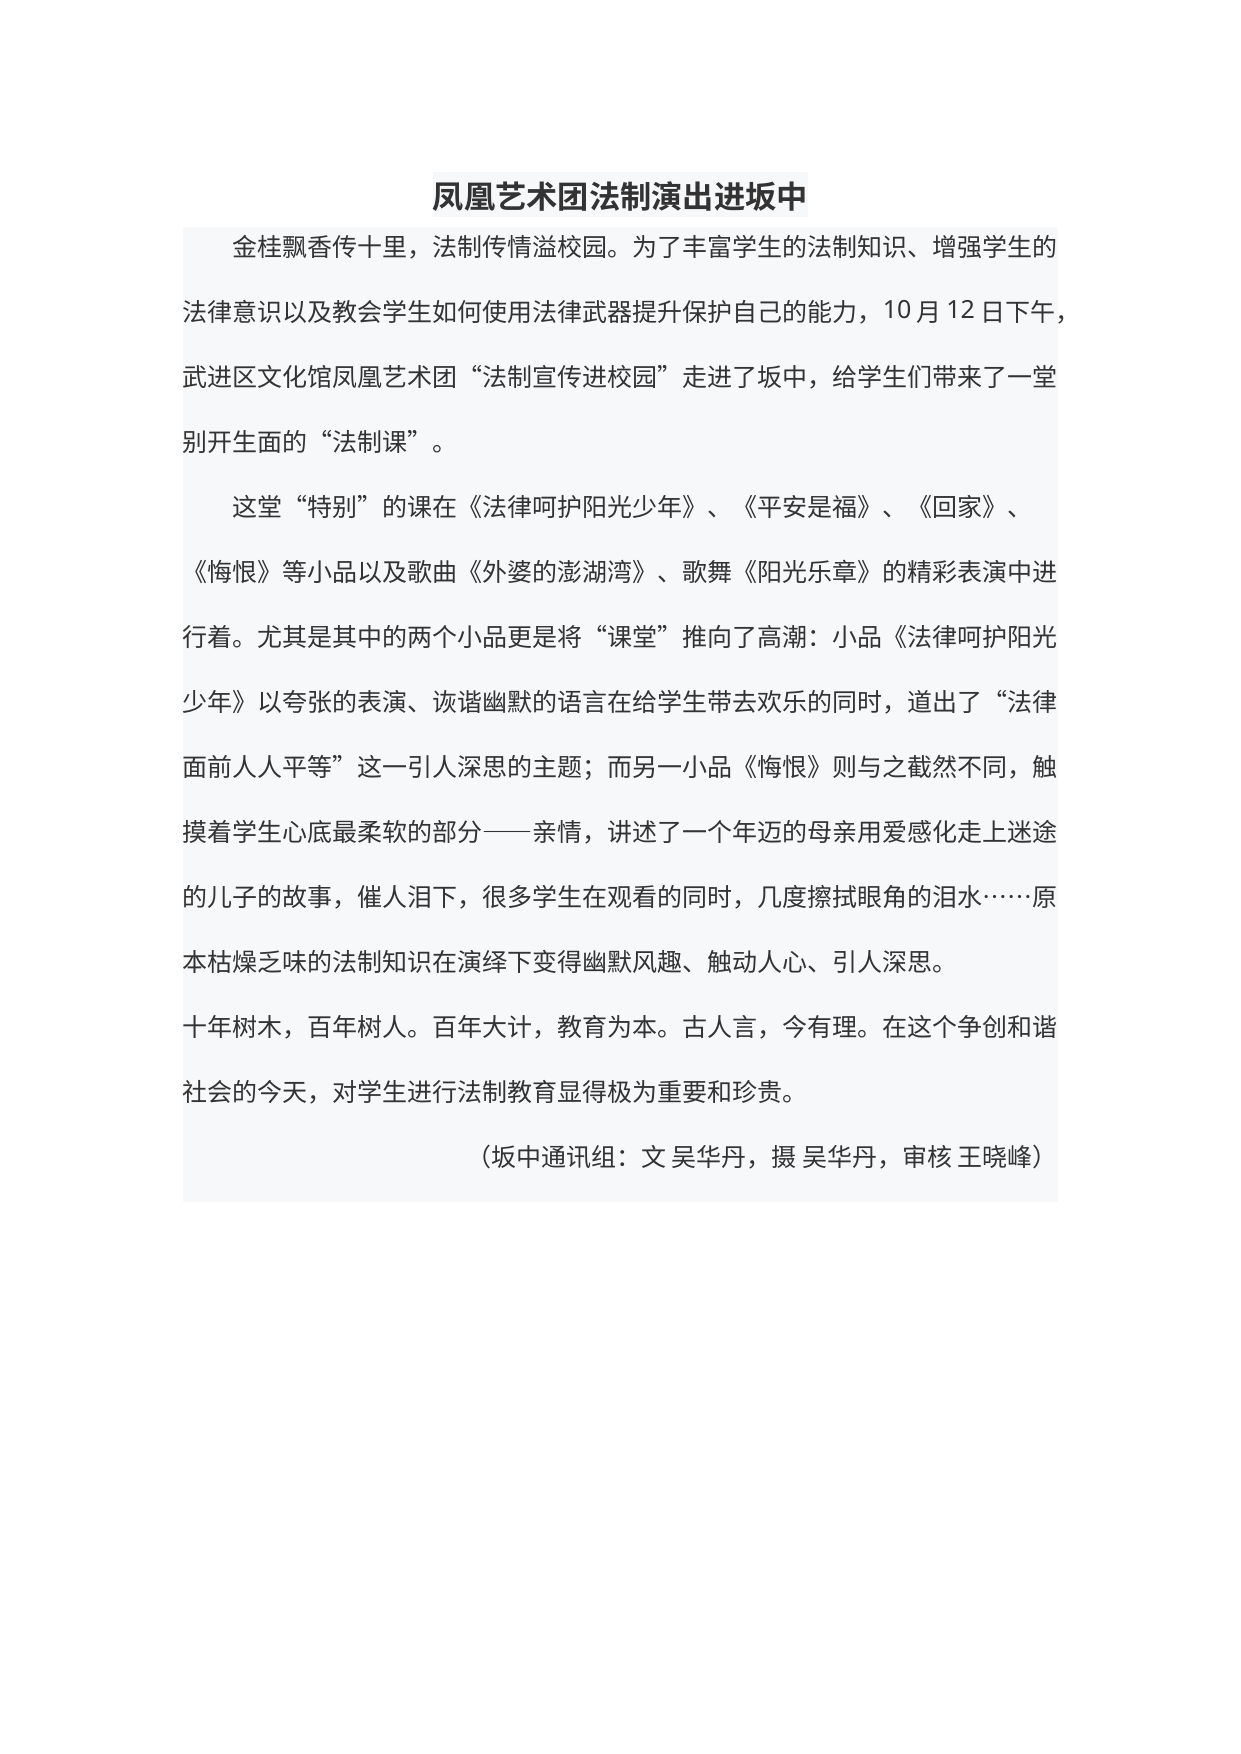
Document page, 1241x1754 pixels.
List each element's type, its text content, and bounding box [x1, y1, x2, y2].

text 金桂飘香传十里，法制传情溢校园。为了丰富学生的法制知识、增强学生的法律意识以及教会学生如何使用法律武器提升保护自己的能力，10月12日下午，武进区文化馆凤凰艺术团“法制宣传进校园”走进了坂中，给学生们带来了一堂别开生面的“法制课”。 [183, 227, 1058, 487]
text 十年树木，百年树人。百年大计，教育为本。古人言，今有理。在这个争创和谐社会的今天，对学生进行法制教育显得极为重要和珍贵。 [183, 1007, 1058, 1137]
text 这堂“特别”的课在《法律呵护阳光少年》、《平安是福》、《回家》、《悔恨》等小品以及歌曲《外婆的澎湖湾》、歌舞《阳光乐章》的精彩表演中进行着。尤其是其中的两个小品更是将“课堂”推向了高潮：小品《法律呵护阳光少年》以夸张的表演、诙谐幽默的语言在给学生带去欢乐的同时，道出了“法律面前人人平等”这一引人深思的主题；而另一小品《悔恨》则与之截然不同，触摸着学生心底最柔软的部分——亲情，讲述了一个年迈的母亲用爱感化走上迷途的儿子的故事，催人泪下，很多学生在观看的同时，几度擦拭眼角的泪水……原本枯燥乏味的法制知识在演绎下变得幽默风趣、触动人心、引人深思。 [183, 487, 1058, 1007]
text （坂中通讯组：文 吴华丹，摄 吴华丹，审核 王晓峰） [183, 1137, 1058, 1202]
text 凤凰艺术团法制演出进坂中 [183, 162, 1058, 227]
